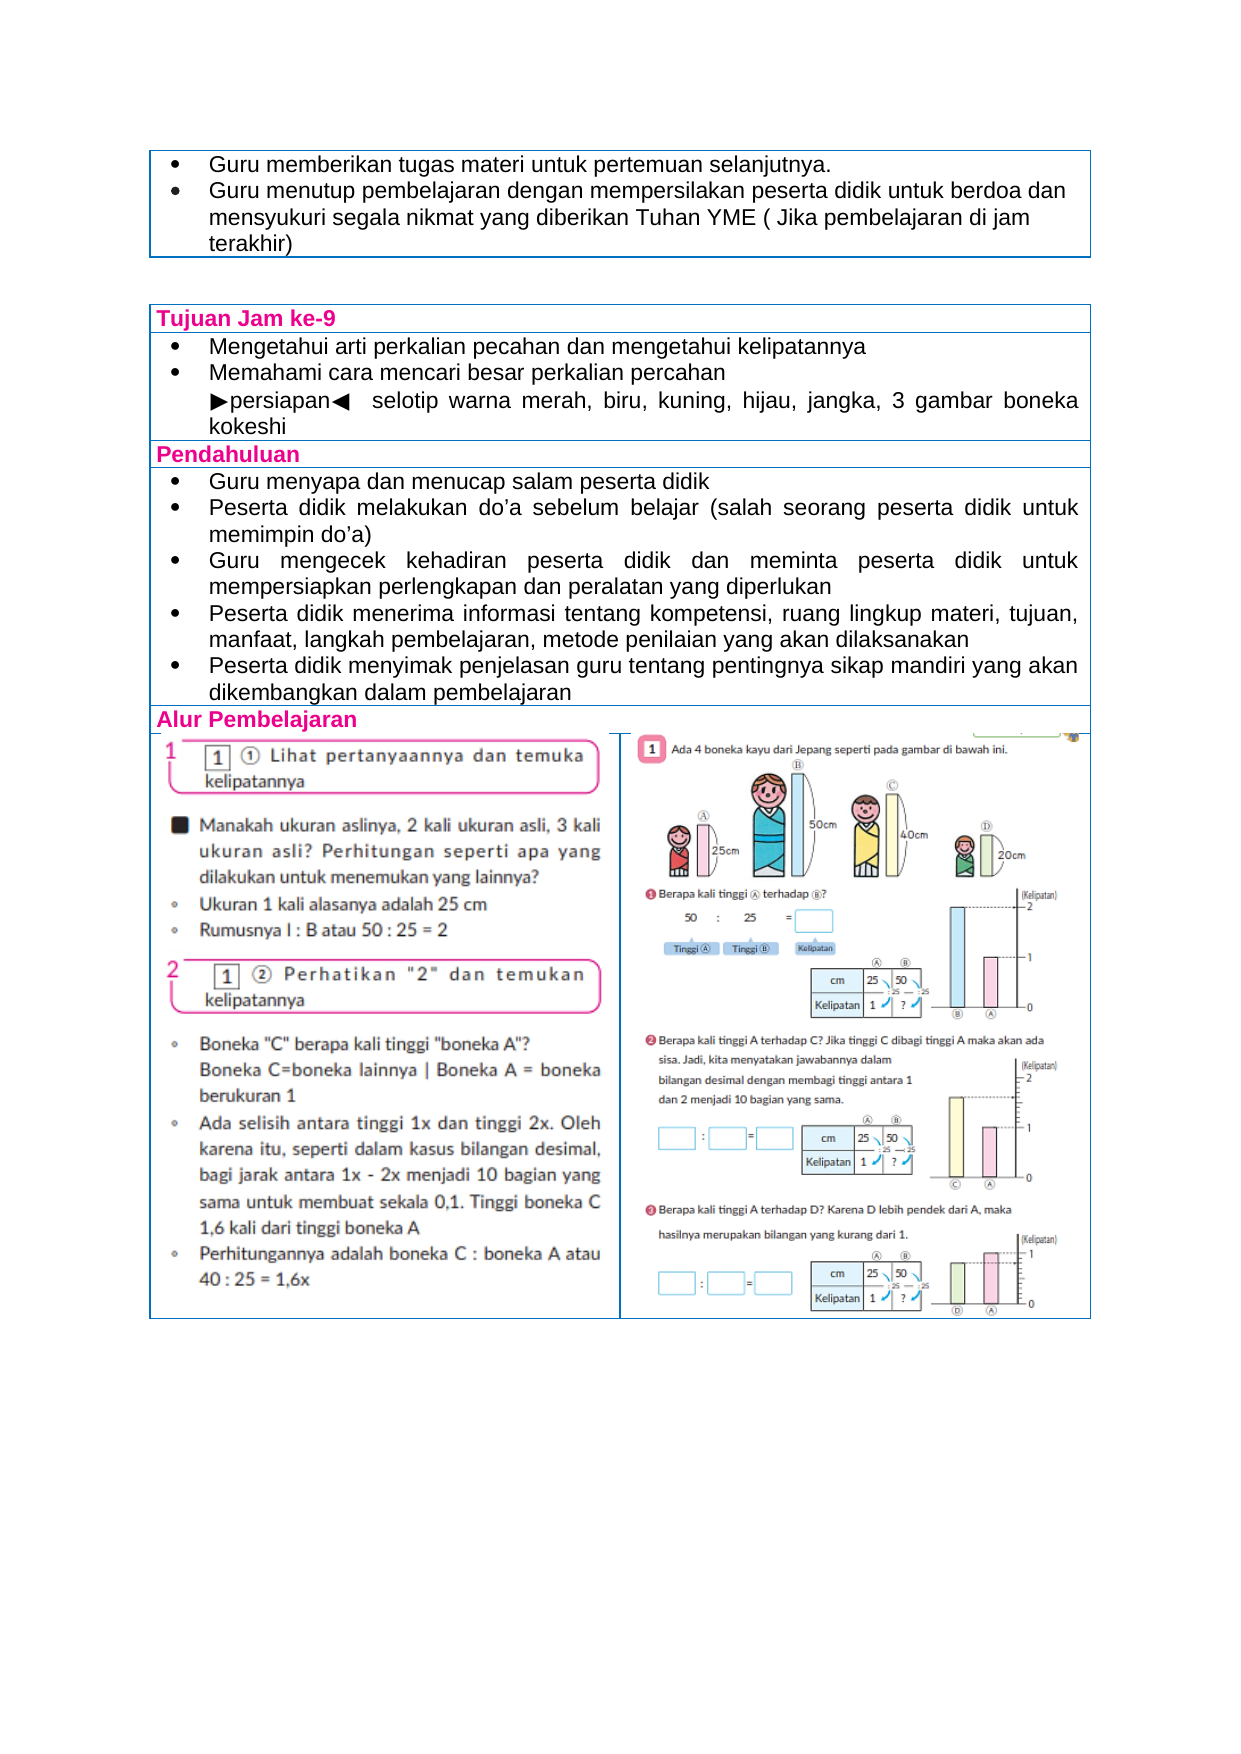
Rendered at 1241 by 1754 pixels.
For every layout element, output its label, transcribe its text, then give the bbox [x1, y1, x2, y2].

table_cell [151, 734, 619, 1318]
table_cell Alur Pembelajaran [151, 706, 1090, 732]
table_cell Pendahuluan [151, 441, 1090, 467]
table_header Tujuan Jam ke-9 [151, 305, 1090, 332]
picture [161, 733, 609, 1292]
table_cell Guru menyapa dan menucap salam peserta didik Peserta didik melakukan do’a sebelum belajar (salah seorang peserta didik untuk memimpin do’a) Guru mengecek kehadiran peserta didik dan meminta peserta didik untuk mempersiapkan perlengkapan dan peralatan yang diperlukan Peserta didik menerima informasi tentang kompetensi, ruang lingkup materi, tujuan, manfaat, langkah pembelajaran, metode penilaian yang akan dilaksanakan Peserta didik menyimak penjelasan guru tentang pentingnya sikap mandiri yang akan dikembangkan dalam pembelajaran [151, 468, 1090, 705]
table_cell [151, 151, 1090, 256]
picture [631, 733, 1079, 1317]
table_cell [621, 734, 1090, 1318]
table_cell Mengetahui arti perkalian pecahan dan mengetahui kelipatannya Memahami cara mencari besar perkalian percahan ▶persiapan◀ selotip warna merah, biru, kuning, hijau, jangka, 3 gambar boneka kokeshi [151, 333, 1090, 439]
